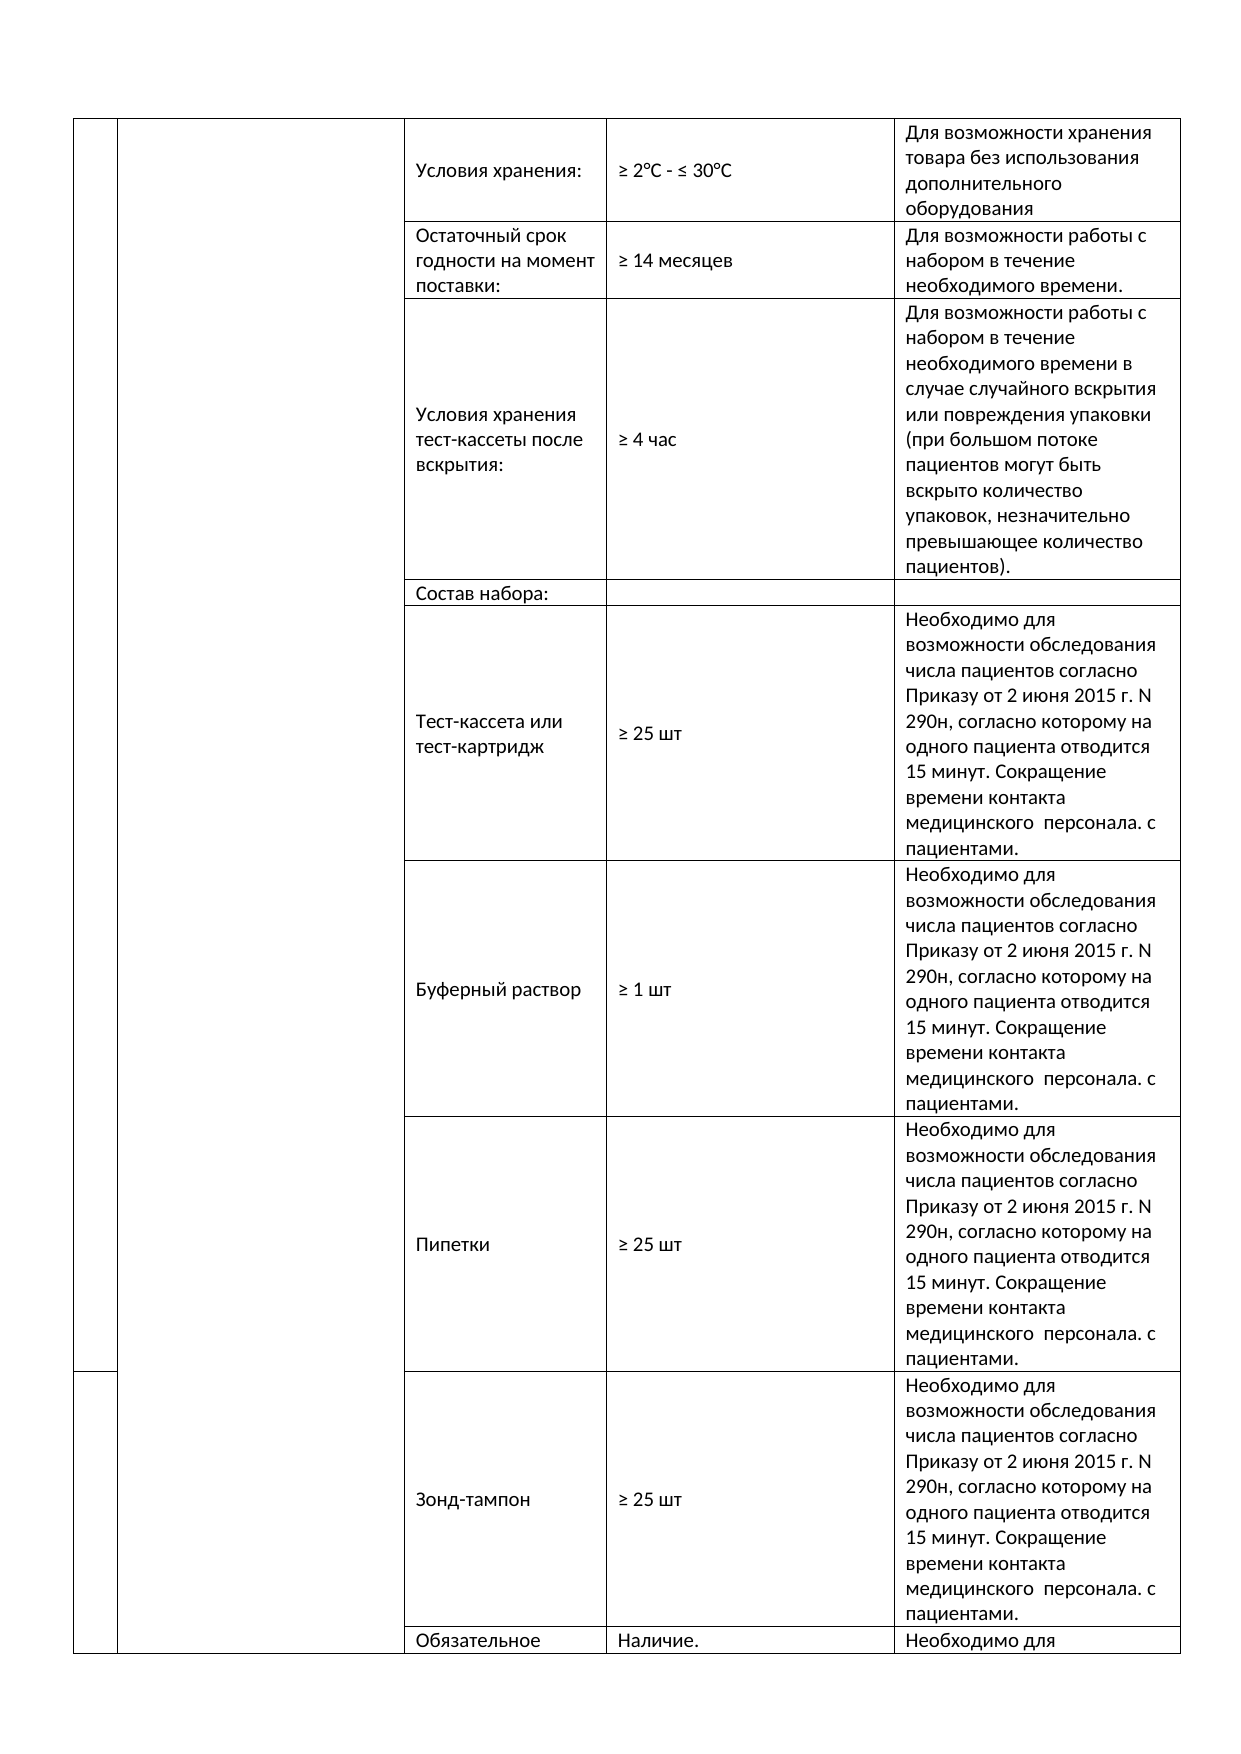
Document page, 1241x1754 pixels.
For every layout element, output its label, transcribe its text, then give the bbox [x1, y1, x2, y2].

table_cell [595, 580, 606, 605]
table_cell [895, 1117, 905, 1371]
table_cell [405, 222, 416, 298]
table_cell Условия хранения тест-кассеты после вскрытия: [405, 299, 606, 579]
table_cell [1169, 580, 1180, 605]
table_cell Пипетки [405, 1117, 606, 1371]
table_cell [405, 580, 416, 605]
table_cell ≥ 2°С - ≤ 30°С [607, 119, 894, 221]
table_cell [895, 580, 905, 605]
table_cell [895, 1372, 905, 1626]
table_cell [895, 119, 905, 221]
table_cell ≥ 25 шт [607, 606, 894, 860]
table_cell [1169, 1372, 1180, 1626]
table_cell ≥ 14 месяцев [607, 222, 894, 298]
table_cell ≥ 25 шт [607, 1117, 894, 1371]
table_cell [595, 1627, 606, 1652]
table_cell [74, 1372, 117, 1652]
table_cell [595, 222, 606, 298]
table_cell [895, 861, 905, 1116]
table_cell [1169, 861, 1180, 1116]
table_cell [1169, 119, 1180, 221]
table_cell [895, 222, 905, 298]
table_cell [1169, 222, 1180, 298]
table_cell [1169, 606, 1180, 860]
table_cell Тест-кассета или тест-картридж [405, 606, 606, 860]
table_cell Условия хранения: [405, 119, 606, 221]
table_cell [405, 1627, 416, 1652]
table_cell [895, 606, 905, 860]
table_cell ≥ 1 шт [607, 861, 894, 1116]
table_cell ≥ 25 шт [607, 1372, 894, 1626]
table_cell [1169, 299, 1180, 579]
table_cell Буферный раствор [405, 861, 606, 1116]
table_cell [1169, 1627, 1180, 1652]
table_cell Зонд-тампон [405, 1372, 606, 1626]
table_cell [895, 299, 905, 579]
table_cell [883, 580, 894, 605]
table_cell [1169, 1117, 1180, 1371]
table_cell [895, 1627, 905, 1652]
table_cell ≥ 4 час [607, 299, 894, 579]
table_cell [607, 580, 618, 605]
